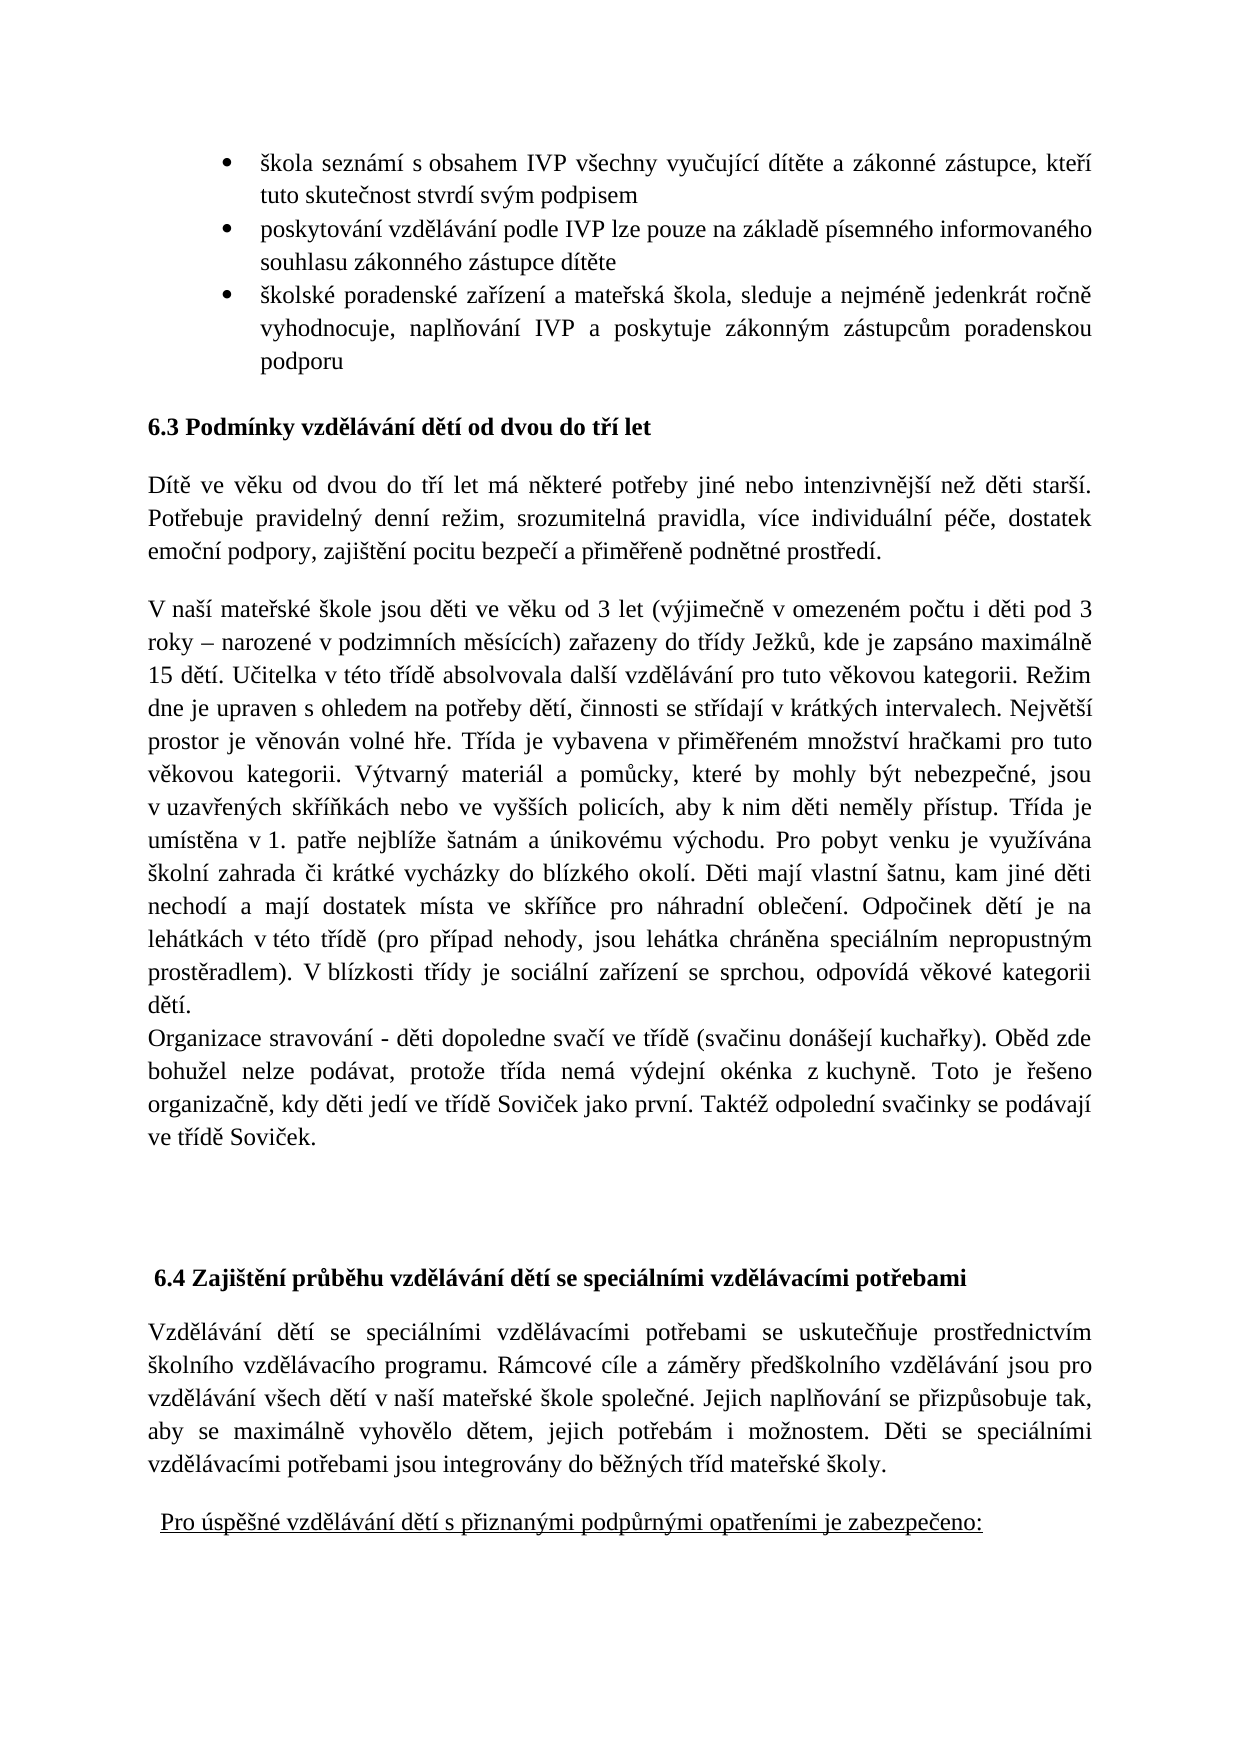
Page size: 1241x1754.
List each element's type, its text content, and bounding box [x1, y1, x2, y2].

text Dítě ve věku od dvou do tří let má některé potřeby jiné nebo intenzivnější než děti starší. Potřebuje pravidelný denní režim, srozumitelná pravidla, více individuální péče, dostatek emoční podpory, zajištění pocitu bezpečí a přiměřeně podnětné prostředí. [148, 470, 1093, 564]
text V naší mateřské škole jsou děti ve věku od 3 let (výjimečně v omezeném počtu i děti pod 3 roky – narozené v podzimních měsících) zařazeny do třídy Ježků, kde je zapsáno maximálně 15 dětí. Učitelka v této třídě absolvovala další vzdělávání pro tuto věkovou kategorii. Režim dne je upraven s ohledem na potřeby dětí, činnosti se střídají v krátkých intervalech. Největší prostor je věnován volné hře. Třída je vybavena v přiměřeném množství hračkami pro tuto věkovou kategorii. Výtvarný materiál a pomůcky, které by mohly být nebezpečné, jsou v uzavřených skříňkách nebo ve vyšších policích, aby k nim děti neměly přístup. Třída je umístěna v 1. patře nejblíže šatnám a únikovému východu. Pro pobyt venku je využívána školní zahrada či krátké vycházky do blízkého okolí. Děti mají vlastní šatnu, kam jiné děti nechodí a mají dostatek místa ve skříňce pro náhradní oblečení. Odpočinek dětí je na lehátkách v této třídě (pro případ nehody, jsou lehátka chráněna speciálním nepropustným prostěradlem). V blízkosti třídy je sociální zařízení se sprchou, odpovídá věkové kategorii dětí. [148, 594, 1093, 1019]
list poskytování vzdělávání podle IVP lze pouze na základě písemného informovaného souhlasu zákonného zástupce dítěte [223, 214, 1093, 275]
text 6.4 Zajištění průběhu vzdělávání dětí se speciálními vzdělávacími potřebami [148, 1263, 1093, 1292]
text 6.3 Podmínky vzdělávání dětí od dvou do tří let [148, 412, 1093, 441]
list školské poradenské zařízení a mateřská škola, sleduje a nejméně jedenkrát ročně vyhodnocuje, naplňování IVP a poskytuje zákonným zástupcům poradenskou podporu [223, 280, 1093, 374]
text Vzdělávání dětí se speciálními vzdělávacími potřebami se uskutečňuje prostřednictvím školního vzdělávacího programu. Rámcové cíle a záměry předškolního vzdělávání jsou pro vzdělávání všech dětí v naší mateřské škole společné. Jejich naplňování se přizpůsobuje tak, aby se maximálně vyhovělo dětem, jejich potřebám i možnostem. Děti se speciálními vzdělávacími potřebami jsou integrovány do běžných tříd mateřské školy. [148, 1317, 1093, 1478]
text Pro úspěšné vzdělávání dětí s přiznanými podpůrnými opatřeními je zabezpečeno: [148, 1507, 1093, 1536]
text Organizace stravování - děti dopoledne svačí ve třídě (svačinu donášejí kuchařky). Oběd zde bohužel nelze podávat, protože třída nemá výdejní okénka z kuchyně. Toto je řešeno organizačně, kdy děti jedí ve třídě Soviček jako první. Taktéž odpolední svačinky se podávají ve třídě Soviček. [148, 1023, 1093, 1151]
list škola seznámí s obsahem IVP všechny vyučující dítěte a zákonné zástupce, kteří tuto skutečnost stvrdí svým podpisem [223, 148, 1093, 209]
